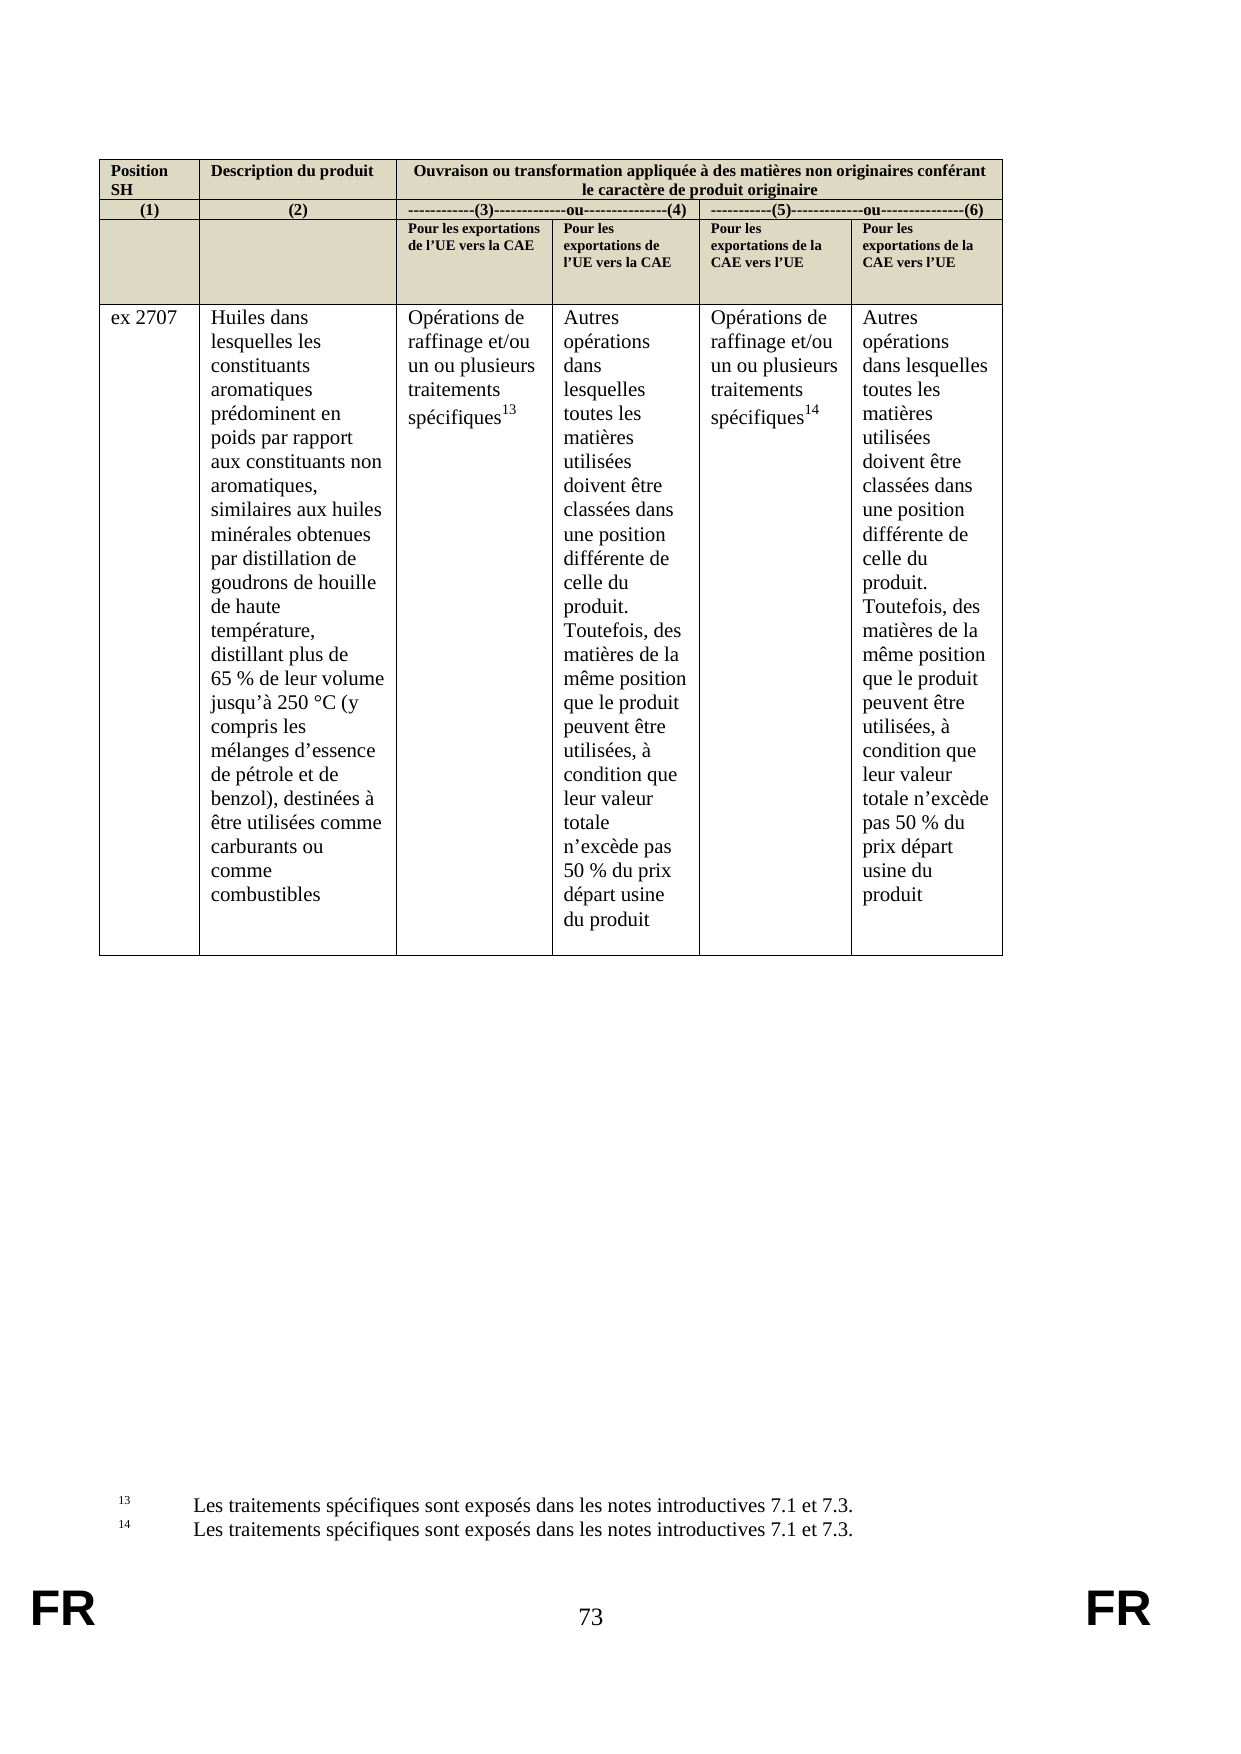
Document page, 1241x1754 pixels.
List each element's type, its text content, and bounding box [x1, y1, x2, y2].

table_cell [200, 220, 396, 304]
table_cell -----------(5)-------------ou---------------(6) [700, 200, 1002, 219]
table_header Description du produit [200, 160, 396, 199]
table_header Position SH [100, 160, 199, 199]
table_cell (1) [100, 200, 199, 219]
table_cell [100, 220, 199, 304]
table_cell Autres opérations dans lesquelles toutes les matières utilisées doivent être classées dans une position différente de celle du produit. Toutefois, des matières de la même position que le produit peuvent être utilisées, à condition que leur valeur totale n’excède pas 50 % du prix départ usine du produit [852, 305, 1002, 954]
table_cell Pour les exportations de la CAE vers l’UE [852, 220, 1002, 304]
table_cell Opérations de raffinage et/ou un ou plusieurs traitements spécifiques [397, 305, 552, 954]
table_cell ex 2707 [100, 305, 199, 954]
table_cell Huiles dans lesquelles les constituants aromatiques prédominent en poids par rapport aux constituants non aromatiques, similaires aux huiles minérales obtenues par distillation de goudrons de houille de haute température, distillant plus de 65 % de leur volume jusqu’à 250 °C (y compris les mélanges d’essence de pétrole et de benzol), destinées à être utilisées comme carburants ou comme combustibles [200, 305, 396, 954]
table_cell Autres opérations dans lesquelles toutes les matières utilisées doivent être classées dans une position différente de celle du produit. Toutefois, des matières de la même position que le produit peuvent être utilisées, à condition que leur valeur totale n’excède pas 50 % du prix départ usine du produit [553, 305, 699, 954]
table_cell ------------(3)-------------ou---------------(4) [397, 200, 699, 219]
table_cell Pour les exportations de l’UE vers la CAE [553, 220, 699, 304]
table_header Ouvraison ou transformation appliquée à des matières non originaires conférant le caractère de produit originaire [397, 160, 1002, 199]
table_cell (2) [200, 200, 396, 219]
table_cell Opérations de raffinage et/ou un ou plusieurs traitements spécifiques [700, 305, 851, 954]
table_cell Pour les exportations de la CAE vers l’UE [700, 220, 851, 304]
table_cell Pour les exportations de l’UE vers la CAE [397, 220, 552, 304]
